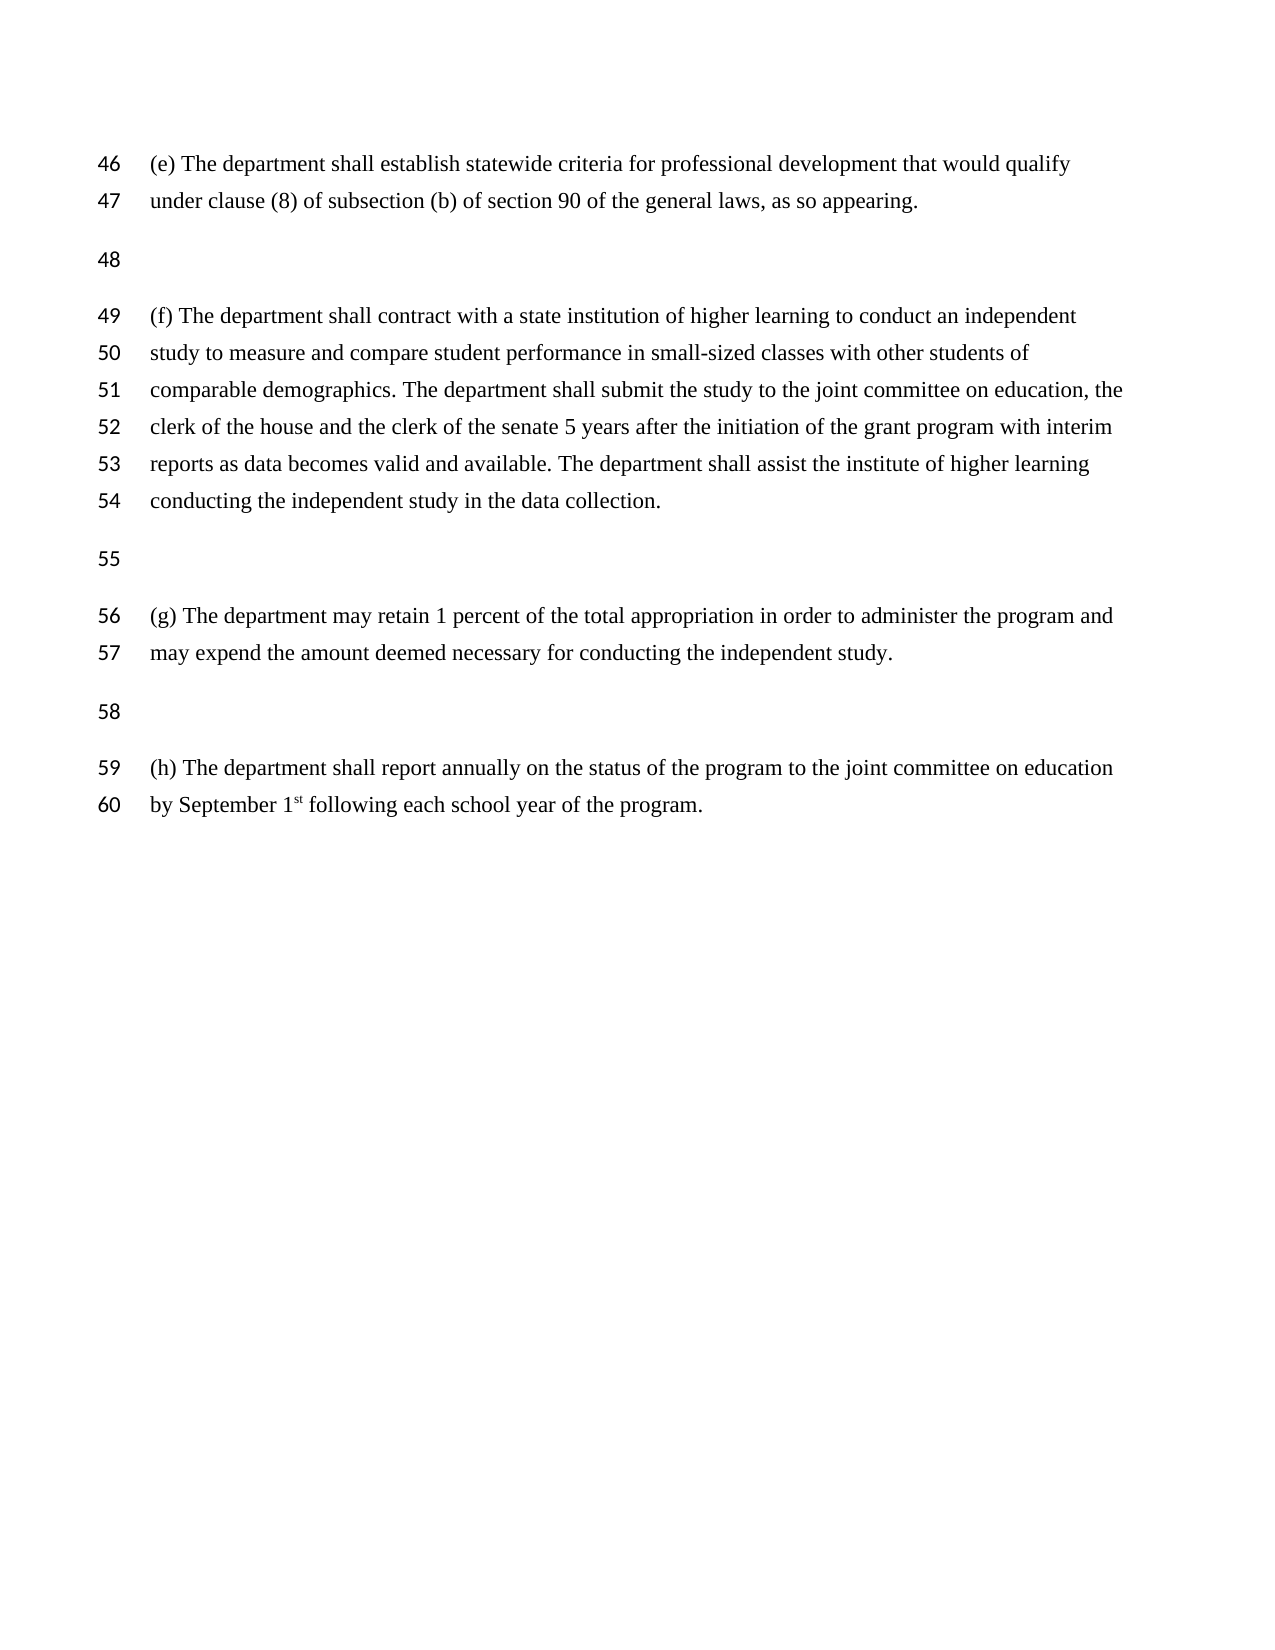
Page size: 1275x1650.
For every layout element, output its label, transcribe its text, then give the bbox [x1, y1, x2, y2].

text (e) The department shall establish statewide criteria for professional development that would qualify under clause (8) of subsection (b) of section 90 of the general laws, as so appearing. [150, 150, 1125, 213]
text (f) The department shall contract with a state institution of higher learning to conduct an independent study to measure and compare student performance in small-sized classes with other students of comparable demographics. The department shall submit the study to the joint committee on education, the clerk of the house and the clerk of the senate 5 years after the initiation of the grant program with interim reports as data becomes valid and available. The department shall assist the institute of higher learning conducting the independent study in the data collection. [150, 302, 1125, 513]
text (h) The department shall report annually on the status of the program to the joint committee on education by September 1st following each school year of the program. [150, 754, 1125, 818]
text (g) The department may retain 1 percent of the total appropriation in order to administer the program and may expend the amount deemed necessary for conducting the independent study. [150, 602, 1125, 665]
